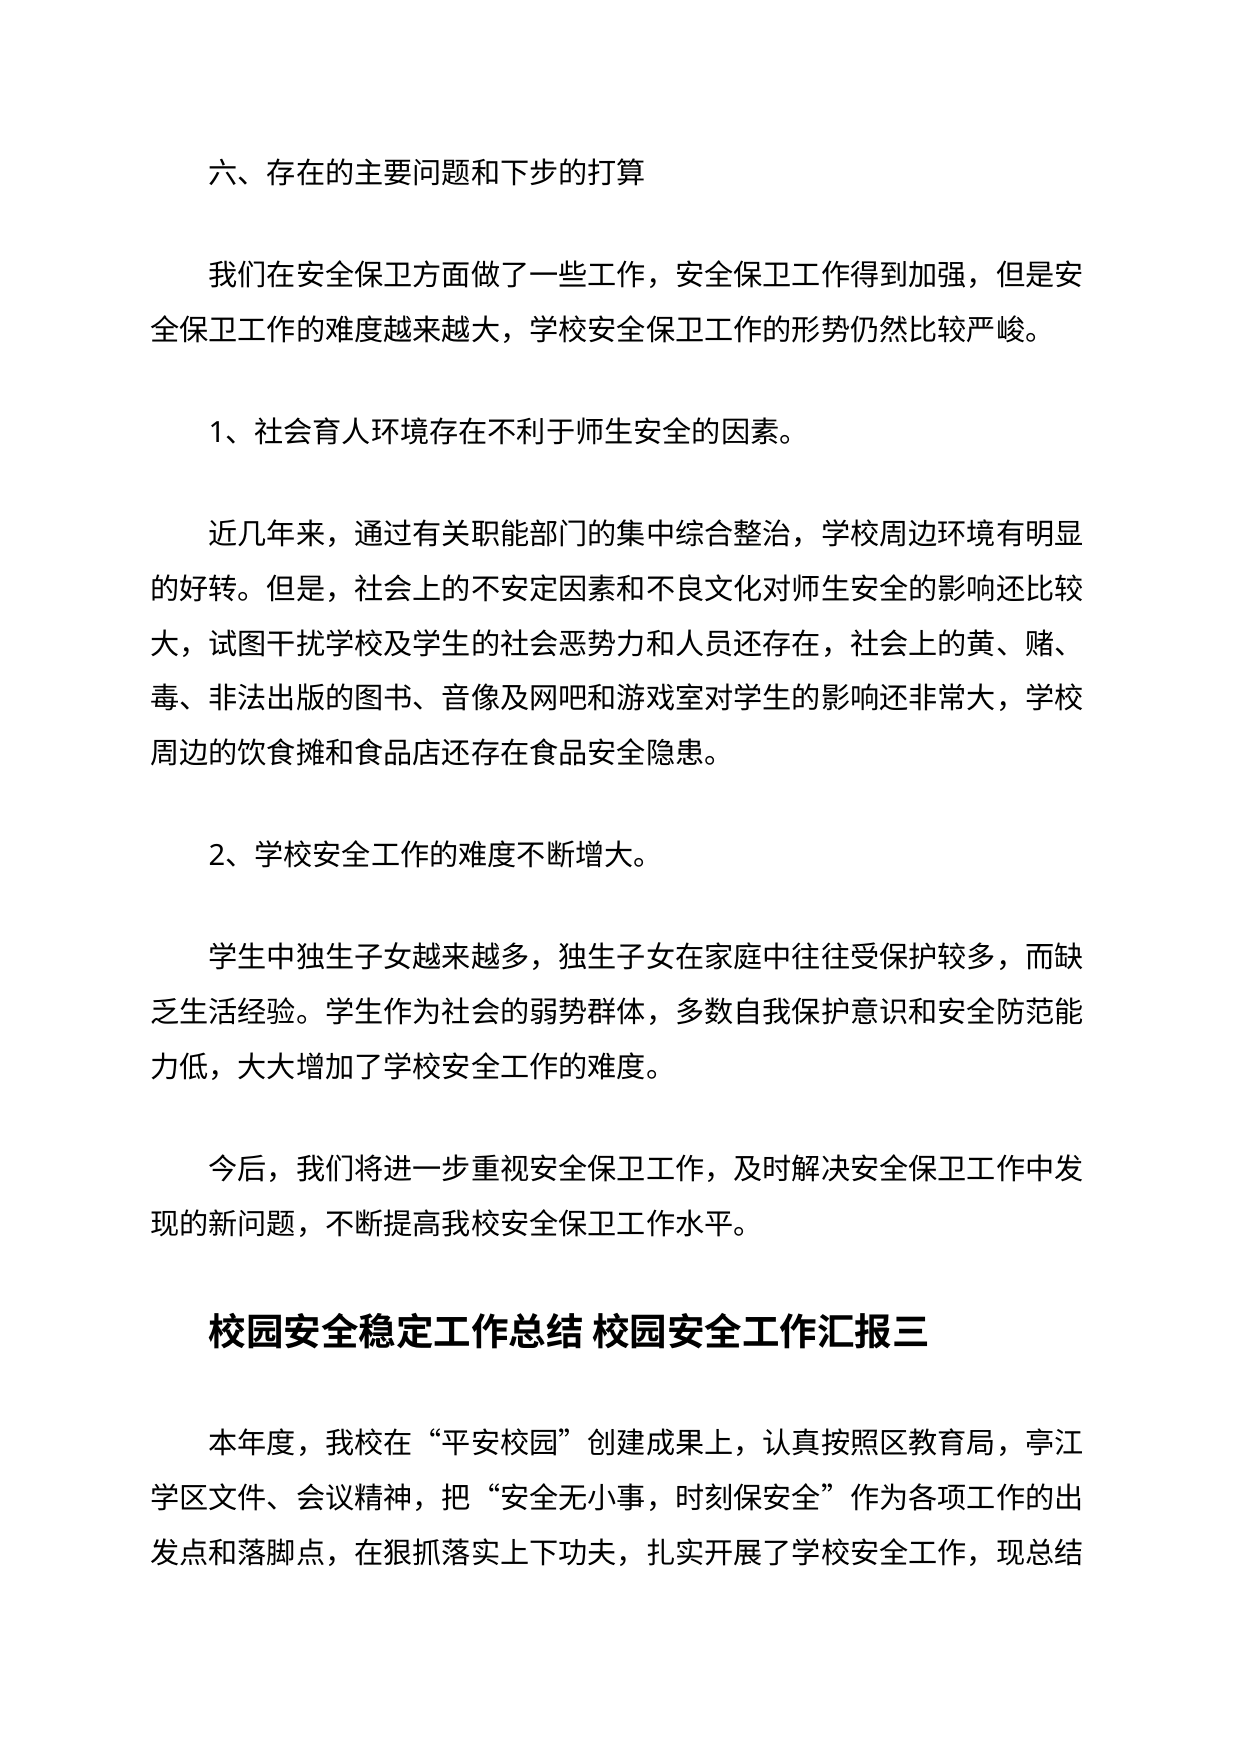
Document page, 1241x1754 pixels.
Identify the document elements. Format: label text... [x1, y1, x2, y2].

text 我们在安全保卫方面做了一些工作，安全保卫工作得到加强，但是安全保卫工作的难度越来越大，学校安全保卫工作的形势仍然比较严峻。 [150, 252, 1090, 349]
text 近几年来，通过有关职能部门的集中综合整治，学校周边环境有明显的好转。但是，社会上的不安定因素和不良文化对师生安全的影响还比较大，试图干扰学校及学生的社会恶势力和人员还存在，社会上的黄、赌、毒、非法出版的图书、音像及网吧和游戏室对学生的影响还非常大，学校周边的饮食摊和食品店还存在食品安全隐患。 [150, 510, 1090, 772]
text 六、存在的主要问题和下步的打算 [150, 150, 1090, 192]
text 1、社会育人环境存在不利于师生安全的因素。 [150, 408, 1090, 451]
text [150, 1419, 1090, 1571]
text 今后，我们将进一步重视安全保卫工作，及时解决安全保卫工作中发现的新问题，不断提高我校安全保卫工作水平。 [150, 1145, 1090, 1242]
text 学生中独生子女越来越多，独生子女在家庭中往往受保护较多，而缺乏生活经验。学生作为社会的弱势群体，多数自我保护意识和安全防范能力低，大大增加了学校安全工作的难度。 [150, 934, 1090, 1086]
text 校园安全稳定工作总结 校园安全工作汇报三 [150, 1302, 1090, 1356]
text 2、学校安全工作的难度不断增大。 [150, 832, 1090, 874]
